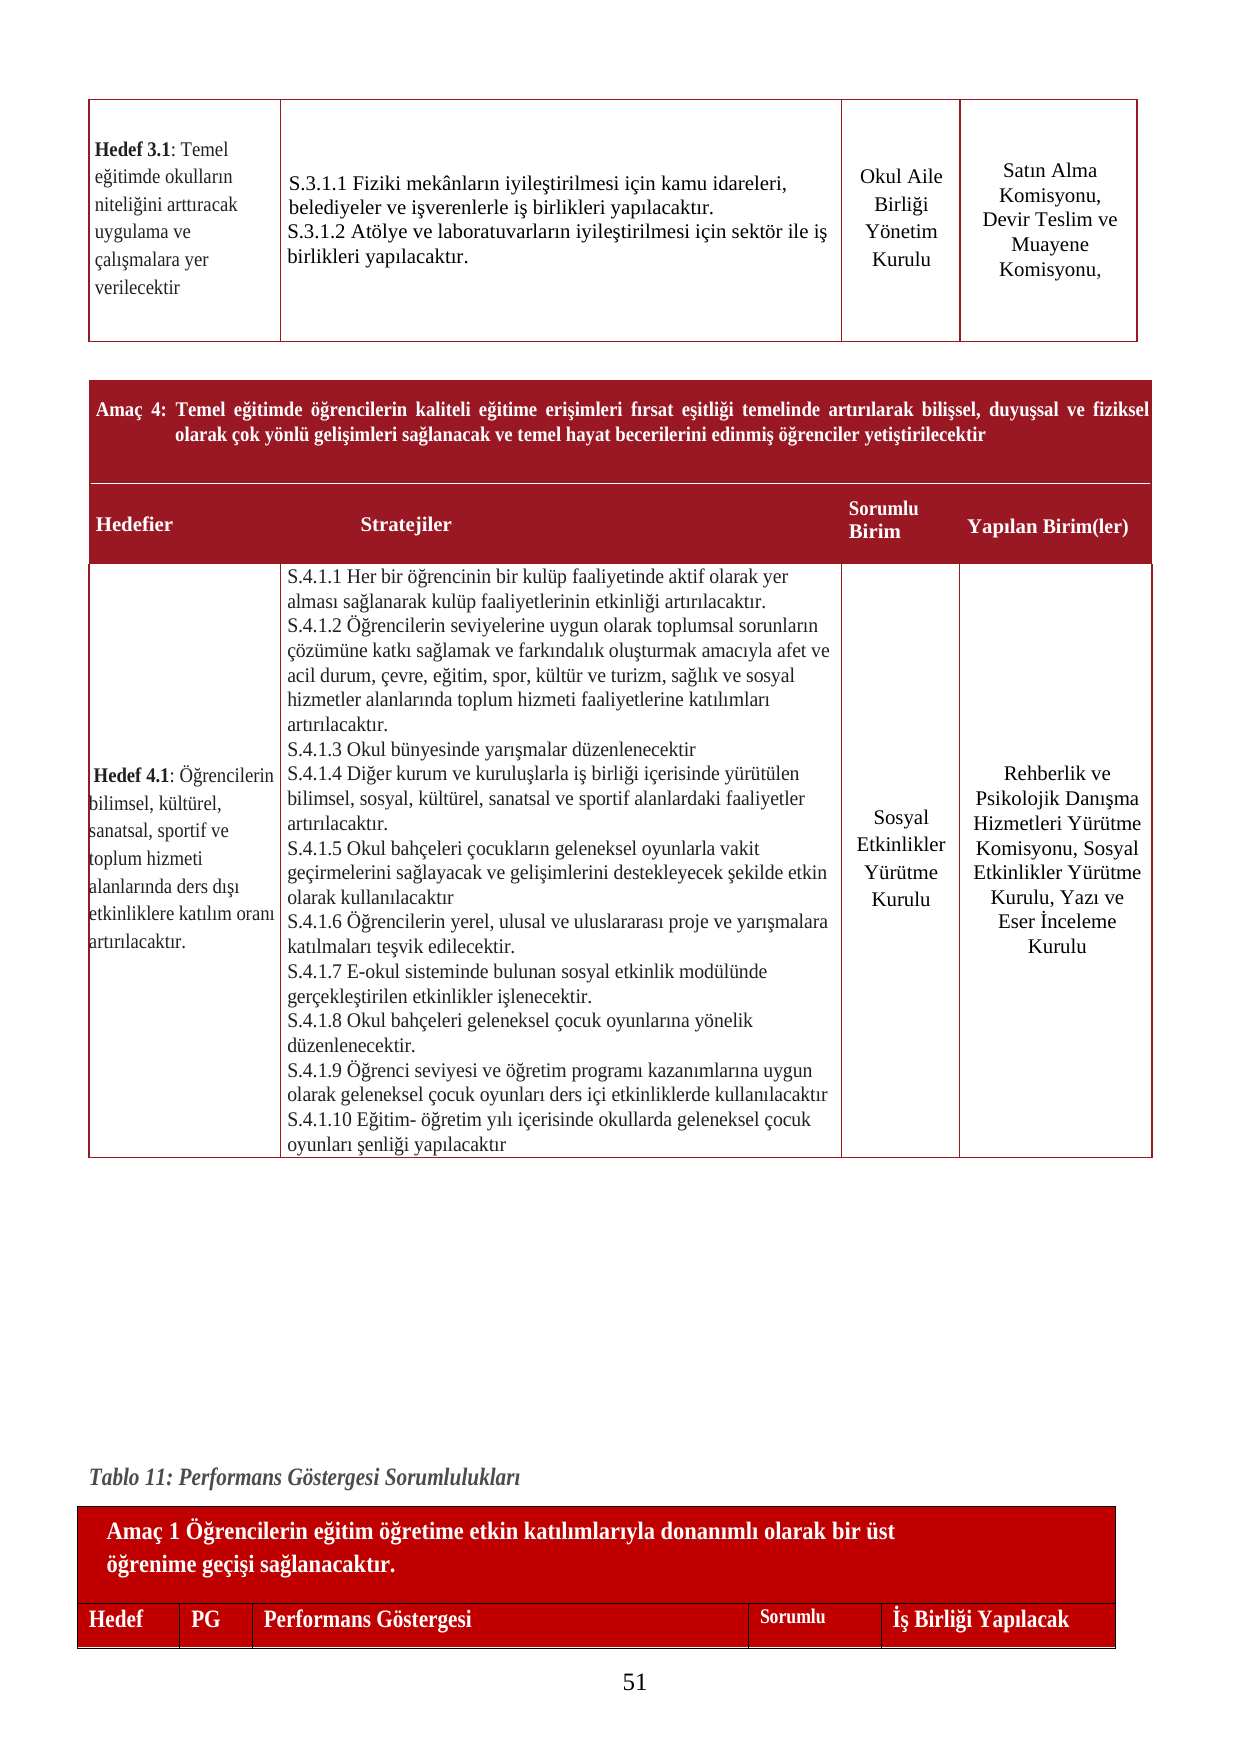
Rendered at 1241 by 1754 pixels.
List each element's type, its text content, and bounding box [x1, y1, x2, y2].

table_cell Satın Alma Komisyonu, Devir Teslim ve Muayene Komisyonu, [961, 100, 1136, 341]
table_cell S.3.1.1 Fiziki mekânların iyileştirilmesi için kamu idareleri, belediyeler ve işverenlerle iş birlikleri yapılacaktır. S.3.1.2 Atölye ve laboratuvarların iyileştirilmesi için sektör ile iş birlikleri yapılacaktır. [281, 100, 841, 341]
table_cell Hedef 4.1: Öğrencilerin bilimsel, kültürel, sanatsal, sportif ve toplum hizmeti alanlarında ders dışı etkinliklere katılım oranı artırılacaktır. [90, 564, 280, 1157]
table_cell S.4.1.1 Her bir öğrencinin bir kulüp faaliyetinde aktif olarak yer alması sağlanarak kulüp faaliyetlerinin etkinliği artırılacaktır. S.4.1.2 Öğrencilerin seviyelerine uygun olarak toplumsal sorunların çözümüne katkı sağlamak ve farkındalık oluşturmak amacıyla afet ve acil durum, çevre, eğitim, spor, kültür ve turizm, sağlık ve sosyal hizmetler alanlarında toplum hizmeti faaliyetlerine katılımları artırılacaktır. S.4.1.3 Okul bünyesinde yarışmalar düzenlenecektir S.4.1.4 Diğer kurum ve kuruluşlarla iş birliği içerisinde yürütülen bilimsel, sosyal, kültürel, sanatsal ve sportif alanlardaki faaliyetler artırılacaktır. S.4.1.5 Okul bahçeleri çocukların geleneksel oyunlarla vakit geçirmelerini sağlayacak ve gelişimlerini destekleyecek şekilde etkin olarak kullanılacaktır S.4.1.6 Öğrencilerin yerel, ulusal ve uluslararası proje ve yarışmalara katılmaları teşvik edilecektir. S.4.1.7 E‐okul sisteminde bulunan sosyal etkinlik modülünde gerçekleştirilen etkinlikler işlenecektir. S.4.1.8 Okul bahçeleri geleneksel çocuk oyunlarına yönelik düzenlenecektir. S.4.1.9 Öğrenci seviyesi ve öğretim programı kazanımlarına uygun olarak geleneksel çocuk oyunları ders içi etkinliklerde kullanılacaktır S.4.1.10 Eğitim‐ öğretim yılı içerisinde okullarda geleneksel çocuk oyunları şenliği yapılacaktır [281, 564, 841, 1157]
table_cell Stratejiler [281, 484, 842, 564]
table_cell Hedefier [89, 483, 281, 564]
table_cell Hedef [78, 1604, 179, 1647]
table_cell Yapılan Birim(ler) [960, 483, 1152, 564]
table_cell PG [180, 1604, 252, 1647]
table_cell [882, 1604, 1115, 1647]
table_cell Okul Aile Birliği Yönetim Kurulu [842, 100, 959, 341]
table_cell Hedef 3.1: Temel eğitimde okulların niteliğini arttıracak uygulama ve çalışmalara yer verilecektir [90, 100, 280, 341]
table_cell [253, 1604, 748, 1647]
table_cell Sosyal Etkinlikler Yürütme Kurulu [842, 564, 959, 1157]
table_header Amaç 1 Öğrencilerin eğitim öğretime etkin katılımlarıyla donanımlı olarak bir üst öğrenime geçişi sağlanacaktır. [78, 1507, 1115, 1603]
table_cell Sorumlu Birim [842, 484, 960, 564]
table_cell Sorumlu Birim [749, 1604, 881, 1647]
table_header Amaç 4: Temel eğitimde öğrencilerin kaliteli eğitime erişimleri fırsat eşitliği temelinde artırılarak bilişsel, duyuşsal ve fiziksel olarak çok yönlü gelişimleri sağlanacak ve temel hayat becerilerini edinmiş öğrenciler yetiştirilecektir [89, 380, 1152, 483]
text Tablo 11: Performans Göstergesi Sorumlulukları [89, 1462, 1181, 1491]
table_cell Rehberlik ve Psikolojik Danışma Hizmetleri Yürütme Komisyonu, Sosyal Etkinlikler Yürütme Kurulu, Yazı ve Eser İnceleme Kurulu [960, 564, 1151, 1157]
